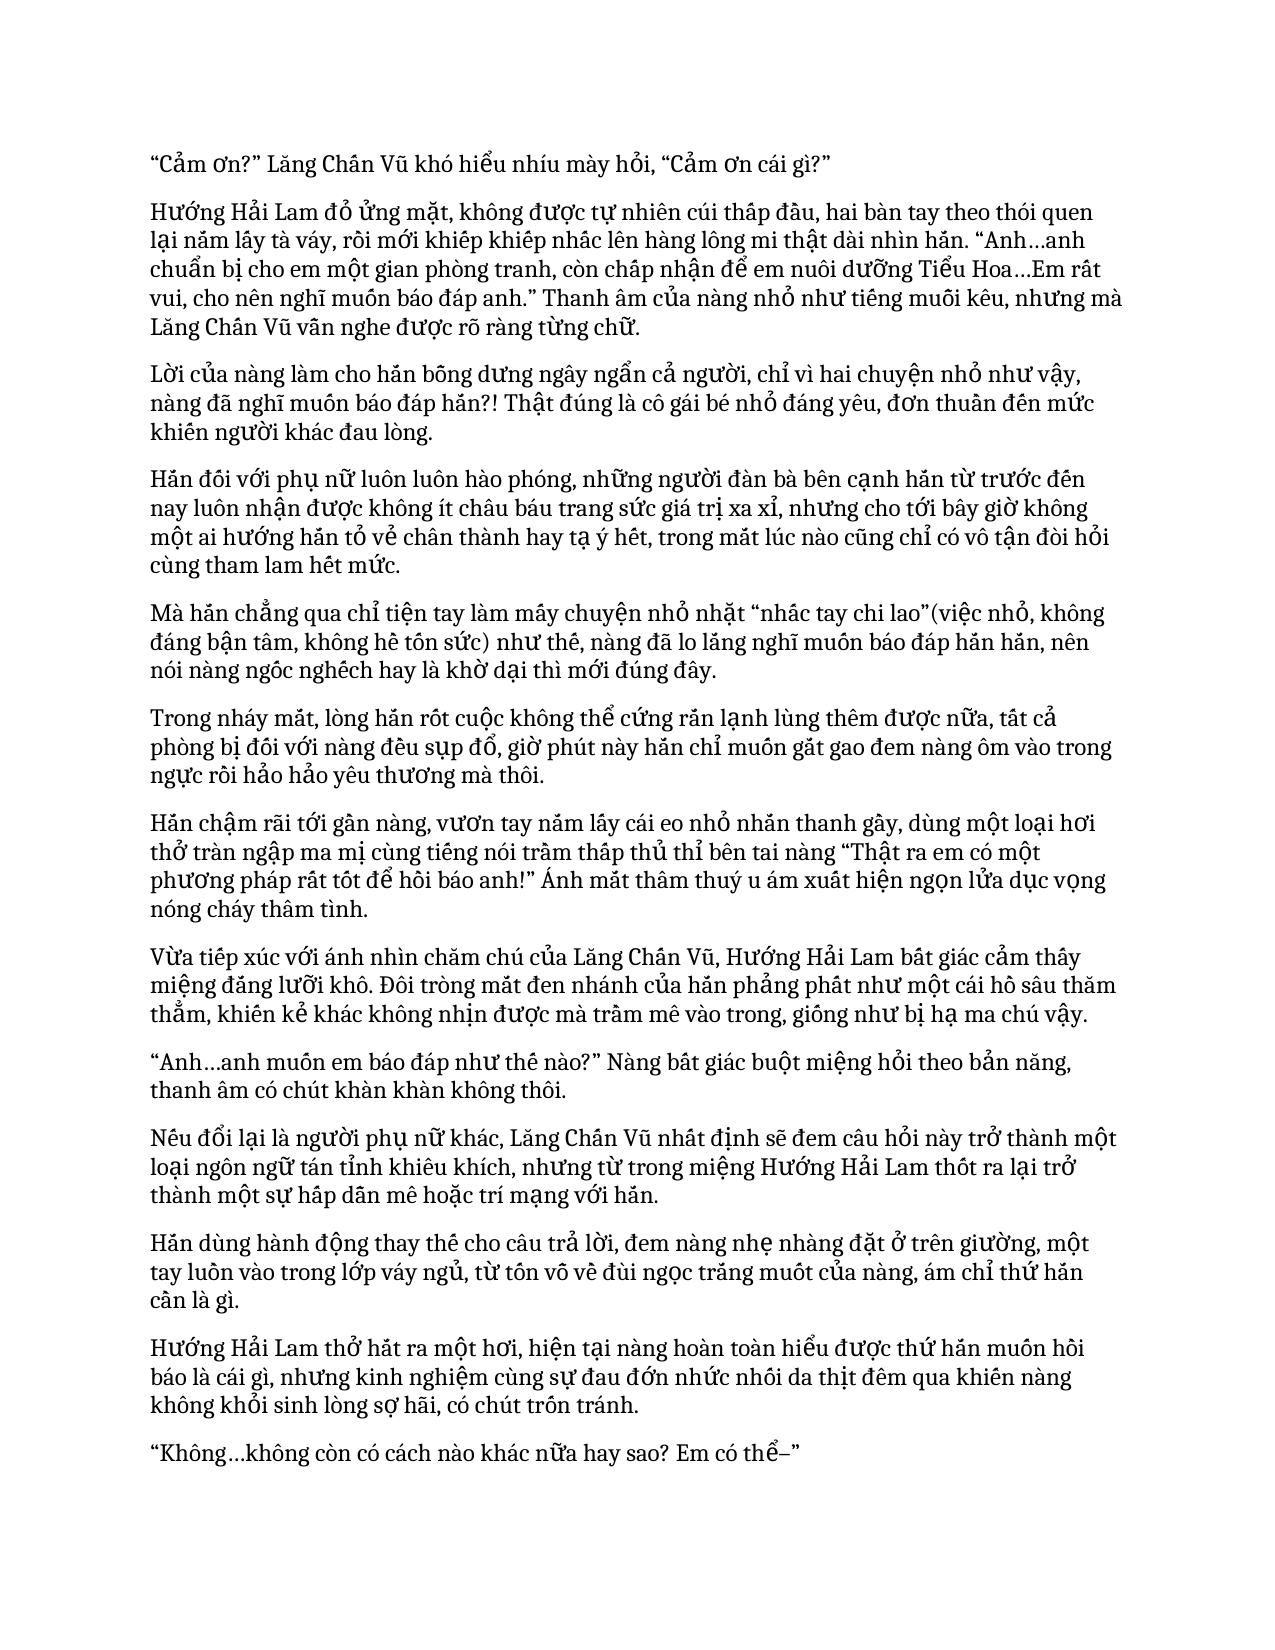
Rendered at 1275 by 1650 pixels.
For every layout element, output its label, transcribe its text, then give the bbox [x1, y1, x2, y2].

text Hướng Hải Lam đỏ ửng mặt, không được tự nhiên cúi thấp đầu, hai bàn tay theo thói quen lại nắm lấy tà váy, rồi mới khiếp khiếp nhấc lên hàng lông mi thật dài nhìn hắn. “Anh…anh chuẩn bị cho em một gian phòng tranh, còn chấp nhận để em nuôi dưỡng Tiểu Hoa…Em rất vui, cho nên nghĩ muốn báo đáp anh.” Thanh âm của nàng nhỏ như tiếng muỗi kêu, nhưng mà Lăng Chấn Vũ vẫn nghe được rõ ràng từng chữ. [150, 197, 1125, 341]
text Hắn đối với phụ nữ luôn luôn hào phóng, những người đàn bà bên cạnh hắn từ trước đến nay luôn nhận được không ít châu báu trang sức giá trị xa xỉ, nhưng cho tới bây giờ không một ai hướng hắn tỏ vẻ chân thành hay tạ ý hết, trong mắt lúc nào cũng chỉ có vô tận đòi hỏi cùng tham lam hết mức. [150, 465, 1125, 580]
text Vừa tiếp xúc với ánh nhìn chăm chú của Lăng Chấn Vũ, Hướng Hải Lam bất giác cảm thấy miệng đắng lưỡi khô. Đôi tròng mắt đen nhánh của hắn phảng phất như một cái hồ sâu thăm thẳm, khiến kẻ khác không nhịn được mà trầm mê vào trong, giống như bị hạ ma chú vậy. [150, 942, 1125, 1029]
text Trong nháy mắt, lòng hắn rốt cuộc không thể cứng rắn lạnh lùng thêm được nữa, tất cả phòng bị đối với nàng đều sụp đổ, giờ phút này hắn chỉ muốn gắt gao đem nàng ôm vào trong ngực rồi hảo hảo yêu thương mà thôi. [150, 704, 1125, 790]
text Mà hắn chẳng qua chỉ tiện tay làm mấy chuyện nhỏ nhặt “nhấc tay chi lao”(việc nhỏ, không đáng bận tâm, không hề tốn sức) như thế, nàng đã lo lắng nghĩ muốn báo đáp hắn hắn, nên nói nàng ngốc nghếch hay là khờ dại thì mới đúng đây. [150, 599, 1125, 685]
text Nếu đổi lại là người phụ nữ khác, Lăng Chấn Vũ nhất định sẽ đem câu hỏi này trở thành một loại ngôn ngữ tán tỉnh khiêu khích, nhưng từ trong miệng Hướng Hải Lam thốt ra lại trở thành một sự hấp dẫn mê hoặc trí mạng với hắn. [150, 1124, 1125, 1210]
text “Không…không còn có cách nào khác nữa hay sao? Em có thể–” [150, 1439, 1125, 1467]
text Hắn chậm rãi tới gần nàng, vươn tay nắm lấy cái eo nhỏ nhắn thanh gầy, dùng một loại hơi thở tràn ngập ma mị cùng tiếng nói trầm thấp thủ thỉ bên tai nàng “Thật ra em có một phương pháp rất tốt để hồi báo anh!” Ánh mắt thâm thuý u ám xuất hiện ngọn lửa dục vọng nóng cháy thâm tình. [150, 809, 1125, 924]
text Lời của nàng làm cho hắn bỗng dưng ngây ngẩn cả người, chỉ vì hai chuyện nhỏ như vậy, nàng đã nghĩ muốn báo đáp hắn?! Thật đúng là cô gái bé nhỏ đáng yêu, đơn thuần đến mức khiến người khác đau lòng. [150, 360, 1125, 446]
text “Anh…anh muốn em báo đáp như thế nào?” Nàng bất giác buột miệng hỏi theo bản năng, thanh âm có chút khàn khàn không thôi. [150, 1047, 1125, 1105]
text “Cảm ơn?” Lăng Chấn Vũ khó hiểu nhíu mày hỏi, “Cảm ơn cái gì?” [150, 150, 1125, 179]
text Hướng Hải Lam thở hắt ra một hơi, hiện tại nàng hoàn toàn hiểu được thứ hắn muốn hồi báo là cái gì, nhưng kinh nghiệm cùng sự đau đớn nhức nhối da thịt đêm qua khiến nàng không khỏi sinh lòng sợ hãi, có chút trốn tránh. [150, 1334, 1125, 1420]
text Hắn dùng hành động thay thế cho câu trả lời, đem nàng nhẹ nhàng đặt ở trên giường, một tay luồn vào trong lớp váy ngủ, từ tốn vỗ về đùi ngọc trắng muốt của nàng, ám chỉ thứ hắn cần là gì. [150, 1229, 1125, 1315]
